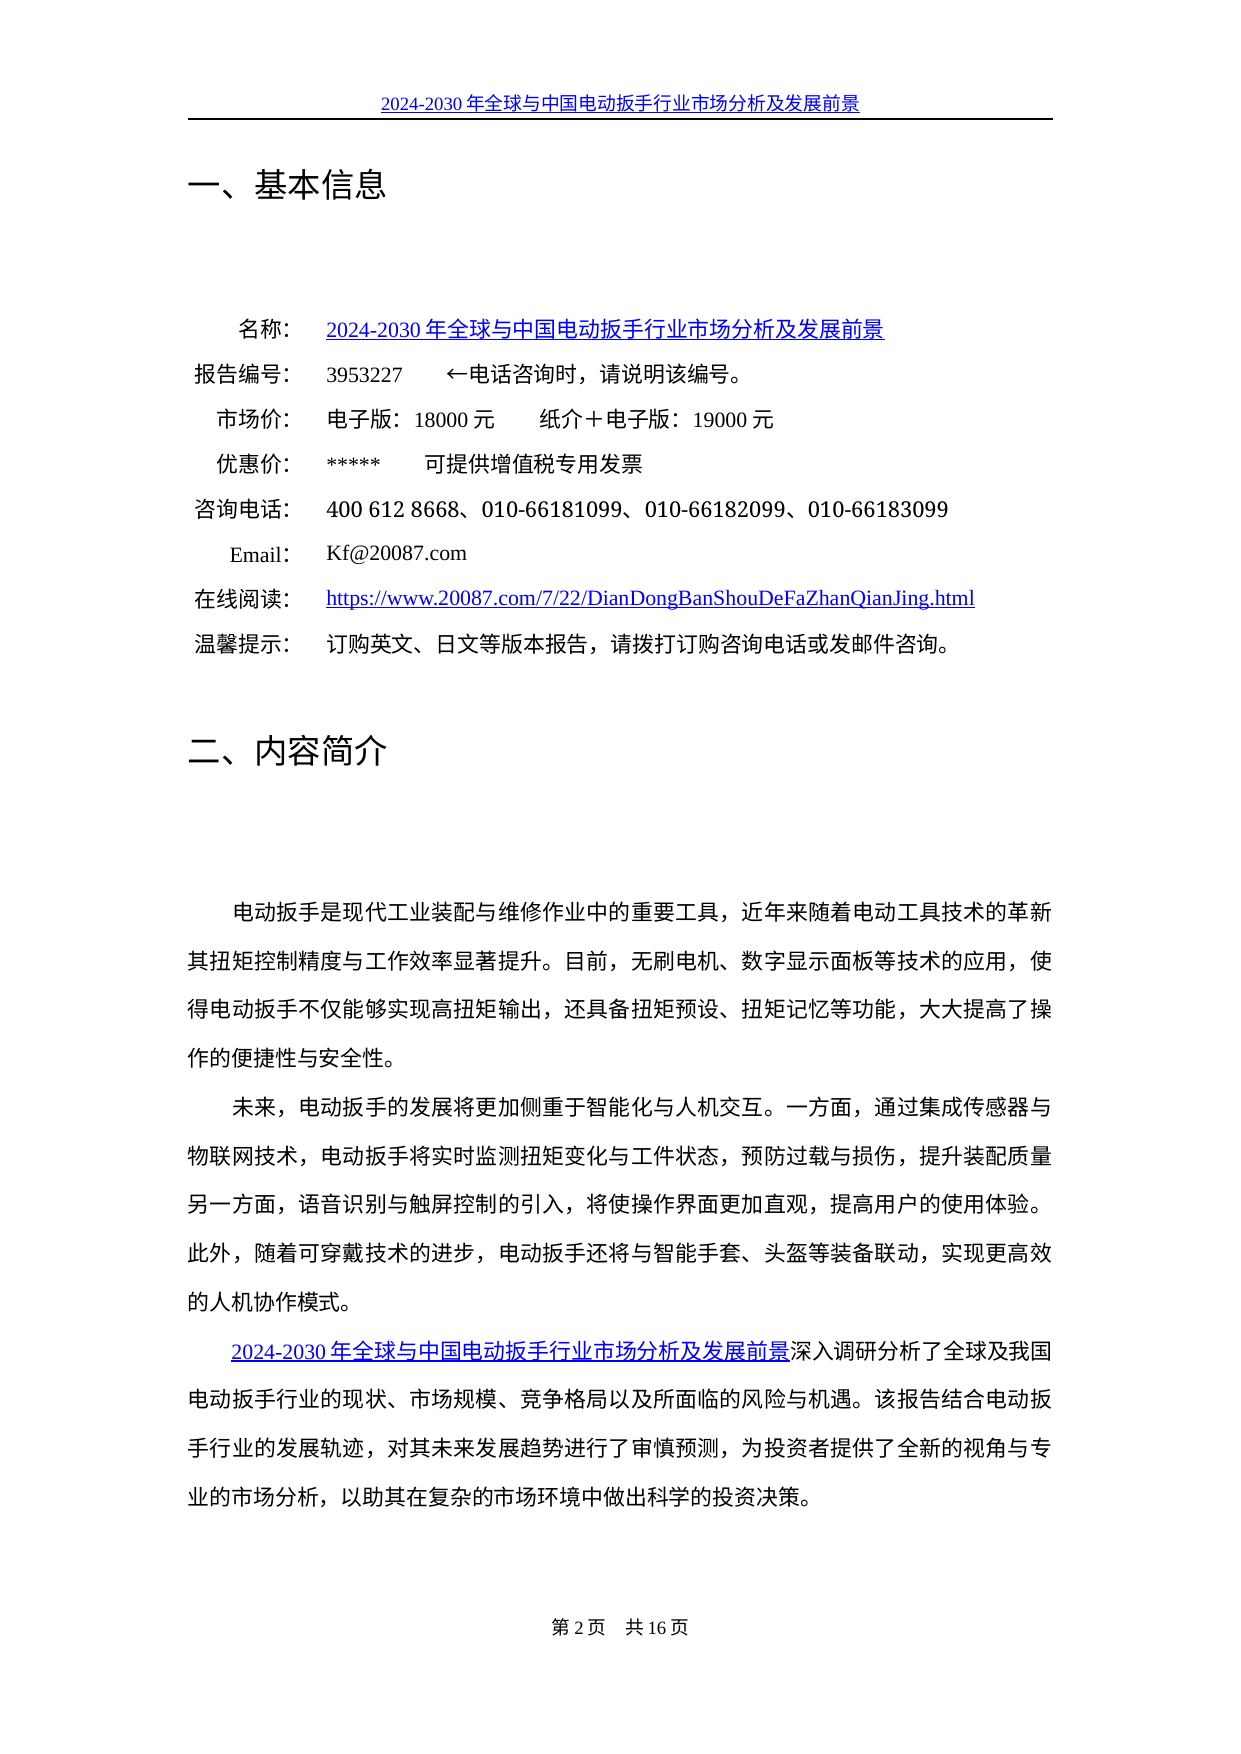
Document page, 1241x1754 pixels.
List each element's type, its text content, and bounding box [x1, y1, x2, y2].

table_cell [315, 582, 1073, 627]
table_cell 400 612 8668、010-66181099、010-66182099、010-66183099 [315, 492, 1073, 537]
table_cell 市场价： [167, 402, 315, 447]
table_cell 优惠价： [167, 447, 315, 492]
table_header 名称： [167, 312, 315, 357]
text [187, 894, 1053, 1512]
table_cell Kf@20087.com [315, 537, 1073, 582]
title 二、内容简介 [187, 717, 1053, 782]
table_cell 订购英文、日文等版本报告，请拨打订购咨询电话或发邮件咨询。 [315, 627, 1073, 672]
table_cell ***** 可提供增值税专用发票 [315, 447, 1073, 492]
table_cell 报告编号： [167, 357, 315, 402]
title 一、基本信息 [187, 150, 1053, 215]
table_cell 3953227 ←电话咨询时，请说明该编号。 [315, 357, 1073, 402]
table_cell 咨询电话： [167, 492, 315, 537]
table_cell Email： [167, 537, 315, 582]
table_cell 电子版：18000 元 纸介＋电子版：19000 元 [315, 402, 1073, 447]
table_cell 在线阅读： [167, 582, 315, 627]
table_header 2024-2030年全球与中国电动扳手行业市场分析及发展前景 [315, 312, 1073, 357]
table_cell 温馨提示： [167, 627, 315, 672]
